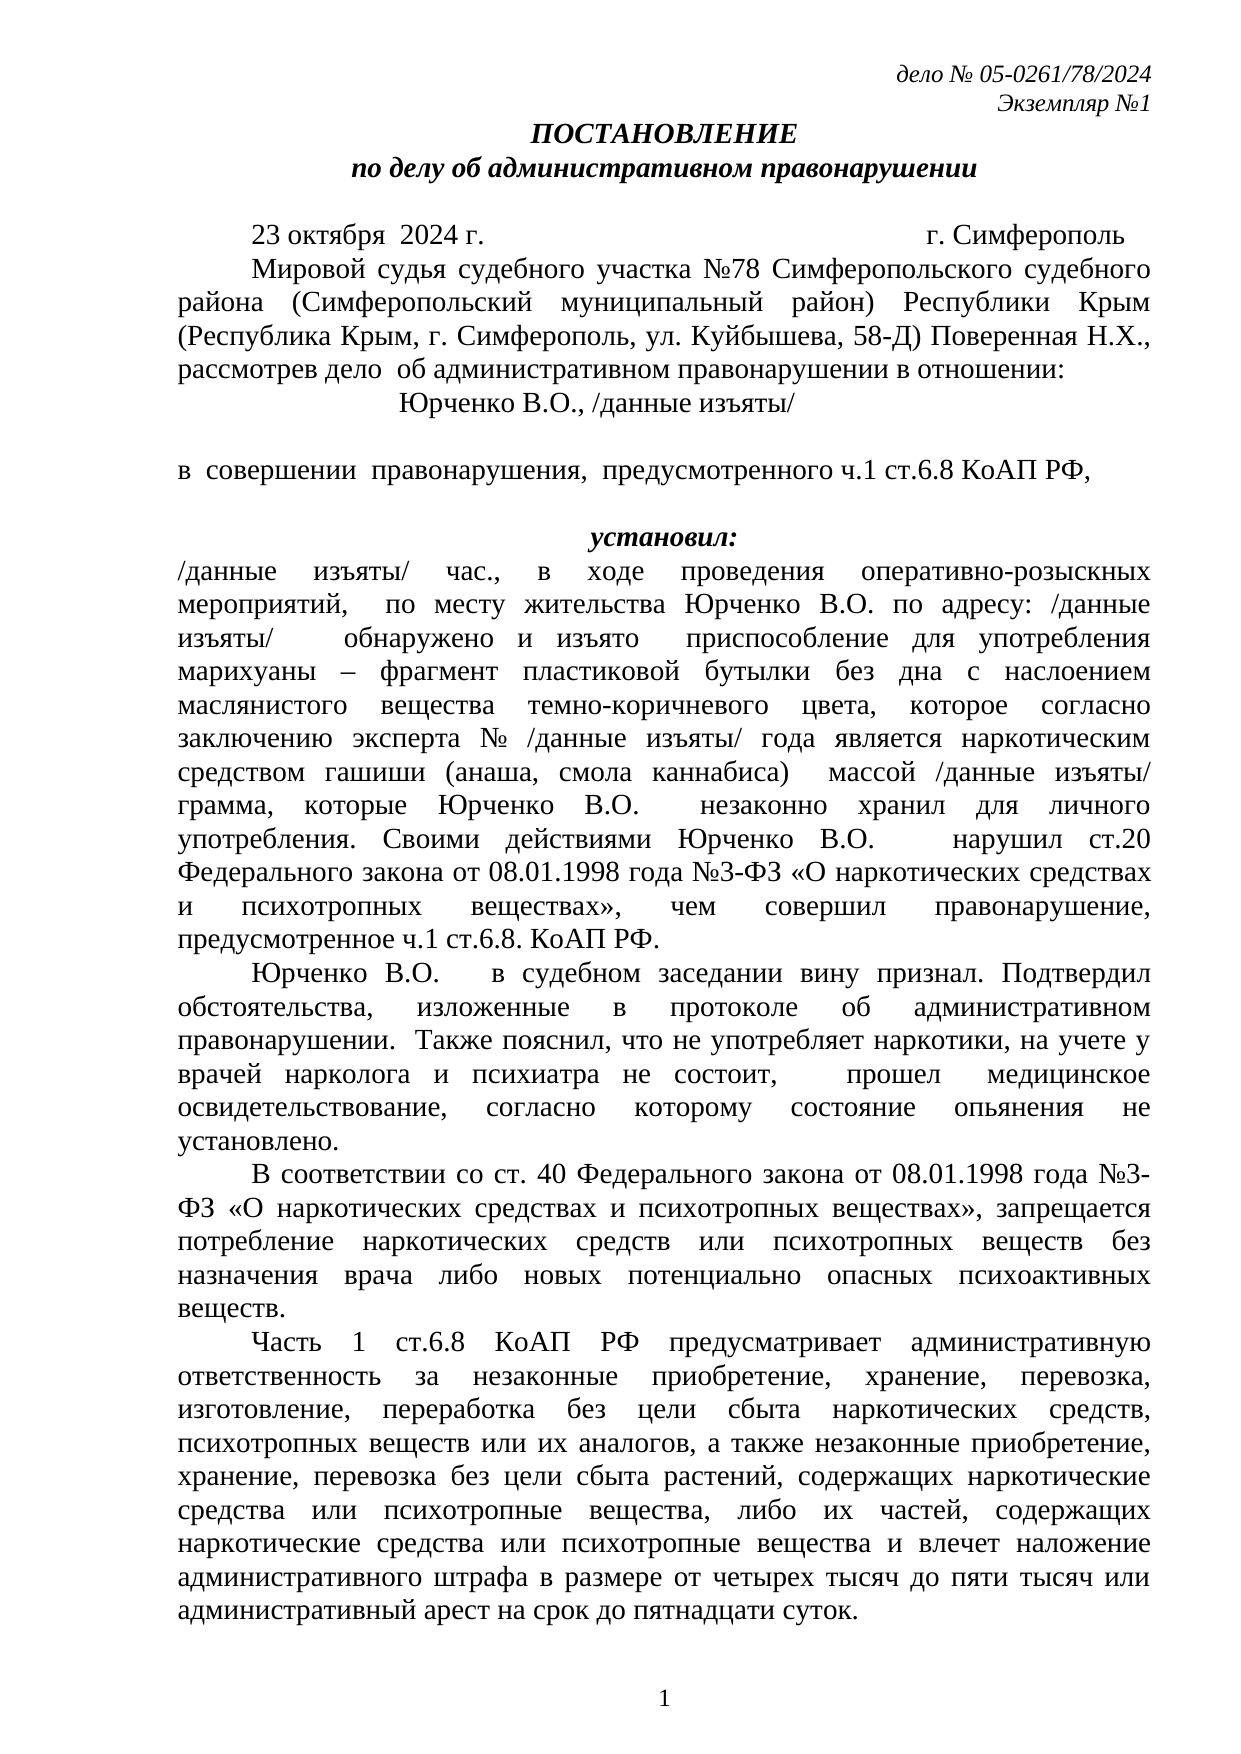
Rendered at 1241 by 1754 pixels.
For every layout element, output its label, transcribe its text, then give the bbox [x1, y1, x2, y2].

text Юрченко В.О. в судебном заседании вину признал. Подтвердил обстоятельства, изложенные в протоколе об административном правонарушении. Также пояснил, что не употребляет наркотики, на учете у врачей нарколога и психиатра не состоит, прошел медицинское освидетельствование, согласно которому состояние опьянения не установлено. [177, 955, 1152, 1156]
text установил: [177, 519, 1152, 553]
text 23 октября 2024 г. г. Симферополь [177, 217, 1152, 251]
text /данные изъяты/ час., в ходе проведения оперативно-розыскных мероприятий, по месту жительства Юрченко В.О. по адресу: /данные изъяты/ обнаружено и изъято приспособление для употребления марихуаны – фрагмент пластиковой бутылки без дна с наслоением маслянистого вещества темно-коричневого цвета, которое согласно заключению эксперта № /данные изъяты/ года является наркотическим средством гашиши (анаша, смола каннабиса) массой /данные изъяты/ грамма, которые Юрченко В.О. незаконно хранил для личного употребления. Своими действиями Юрченко В.О. нарушил ст.20 Федерального закона от 08.01.1998 года №3-ФЗ «О наркотических средствах и психотропных веществах», чем совершил правонарушение, предусмотренное ч.1 ст.6.8. КоАП РФ. [177, 553, 1152, 955]
text Юрченко В.О., /данные изъяты/ [398, 385, 1152, 418]
text дело № 05-0261/78/2024 [177, 59, 1152, 88]
text Экземпляр №1 [177, 88, 1152, 117]
text В соответствии со ст. 40 Федерального закона от 08.01.1998 года №3-ФЗ «О наркотических средствах и психотропных веществах», запрещается потребление наркотических средств или психотропных веществ без назначения врача либо новых потенциально опасных психоактивных веществ. [177, 1156, 1152, 1324]
text по делу об административном правонарушении [177, 150, 1152, 184]
text Мировой судья судебного участка №78 Симферопольского судебного района (Симферопольский муниципальный район) Республики Крым (Республика Крым, г. Симферополь, ул. Куйбышева, 58-Д) Поверенная Н.Х., рассмотрев дело об административном правонарушении в отношении: [177, 251, 1152, 385]
text в совершении правонарушения, предусмотренного ч.1 ст.6.8 КоАП РФ, [177, 452, 1152, 486]
text Часть 1 ст.6.8 КоАП РФ предусматривает административную ответственность за незаконные приобретение, хранение, перевозка, изготовление, переработка без цели сбыта наркотических средств, психотропных веществ или их аналогов, а также незаконные приобретение, хранение, перевозка без цели сбыта растений, содержащих наркотические средства или психотропные вещества, либо их частей, содержащих наркотические средства или психотропные вещества и влечет наложение административного штрафа в размере от четырех тысяч до пяти тысяч или административный арест на срок до пятнадцати суток. [177, 1324, 1152, 1626]
text ПОСТАНОВЛЕНИЕ [177, 117, 1152, 150]
